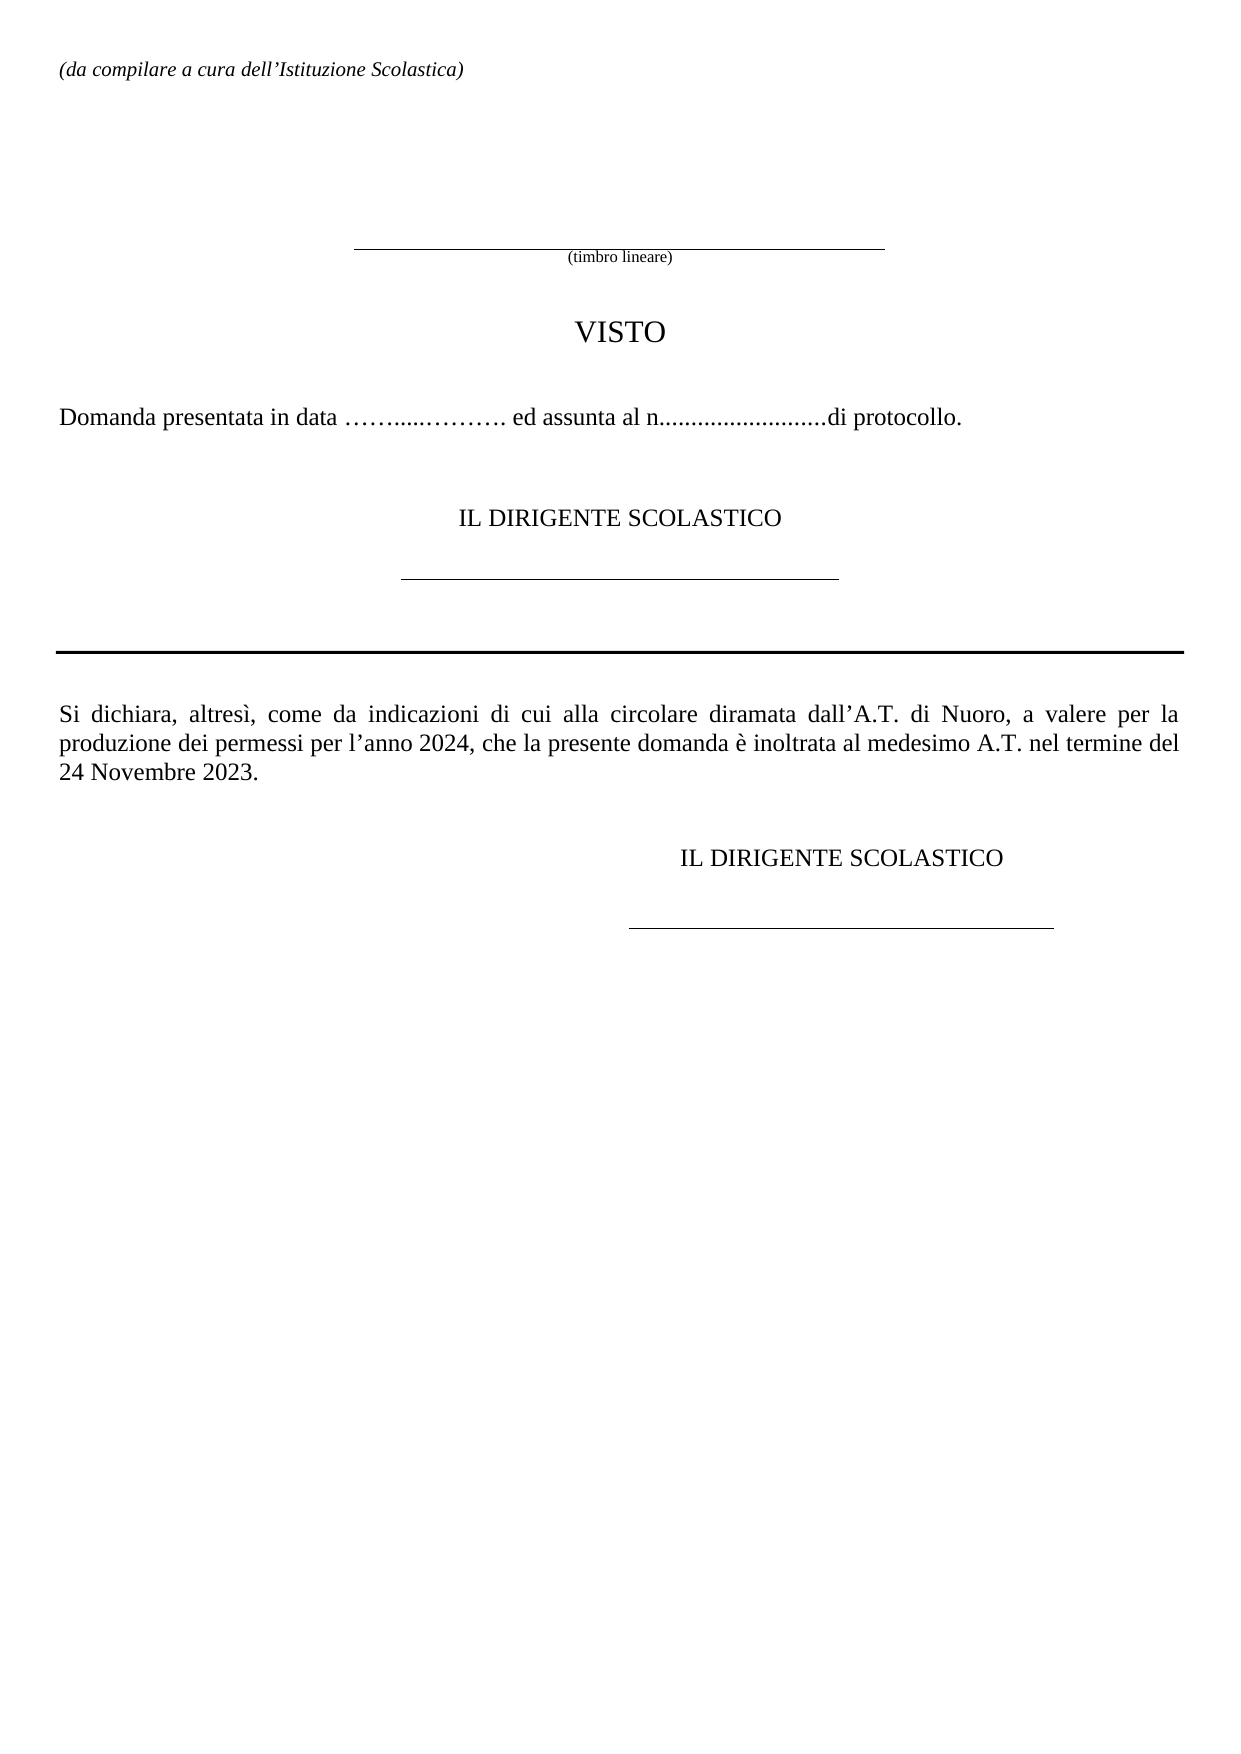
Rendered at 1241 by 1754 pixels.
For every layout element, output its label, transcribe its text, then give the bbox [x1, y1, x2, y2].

text IL DIRIGENTE SCOLASTICO [84, 503, 1156, 532]
text Domanda presentata in data …….....………. ed assunta al n. di protocollo. [59, 402, 1196, 431]
text VISTO [84, 314, 1156, 350]
text IL DIRIGENTE SCOLASTICO [680, 843, 1196, 872]
text Si dichiara, altresì, come da indicazioni di cui alla circolare diramata dall’A.T. di Nuoro, a valere per la produzione dei permessi per l’anno 2024, che la presente domanda è inoltrata al medesimo A.T. nel termine del 24 Novembre 2023. [59, 699, 1181, 785]
text (timbro lineare) [84, 245, 1156, 266]
text (da compilare a cura dell’Istituzione Scolastica) [59, 57, 1196, 81]
